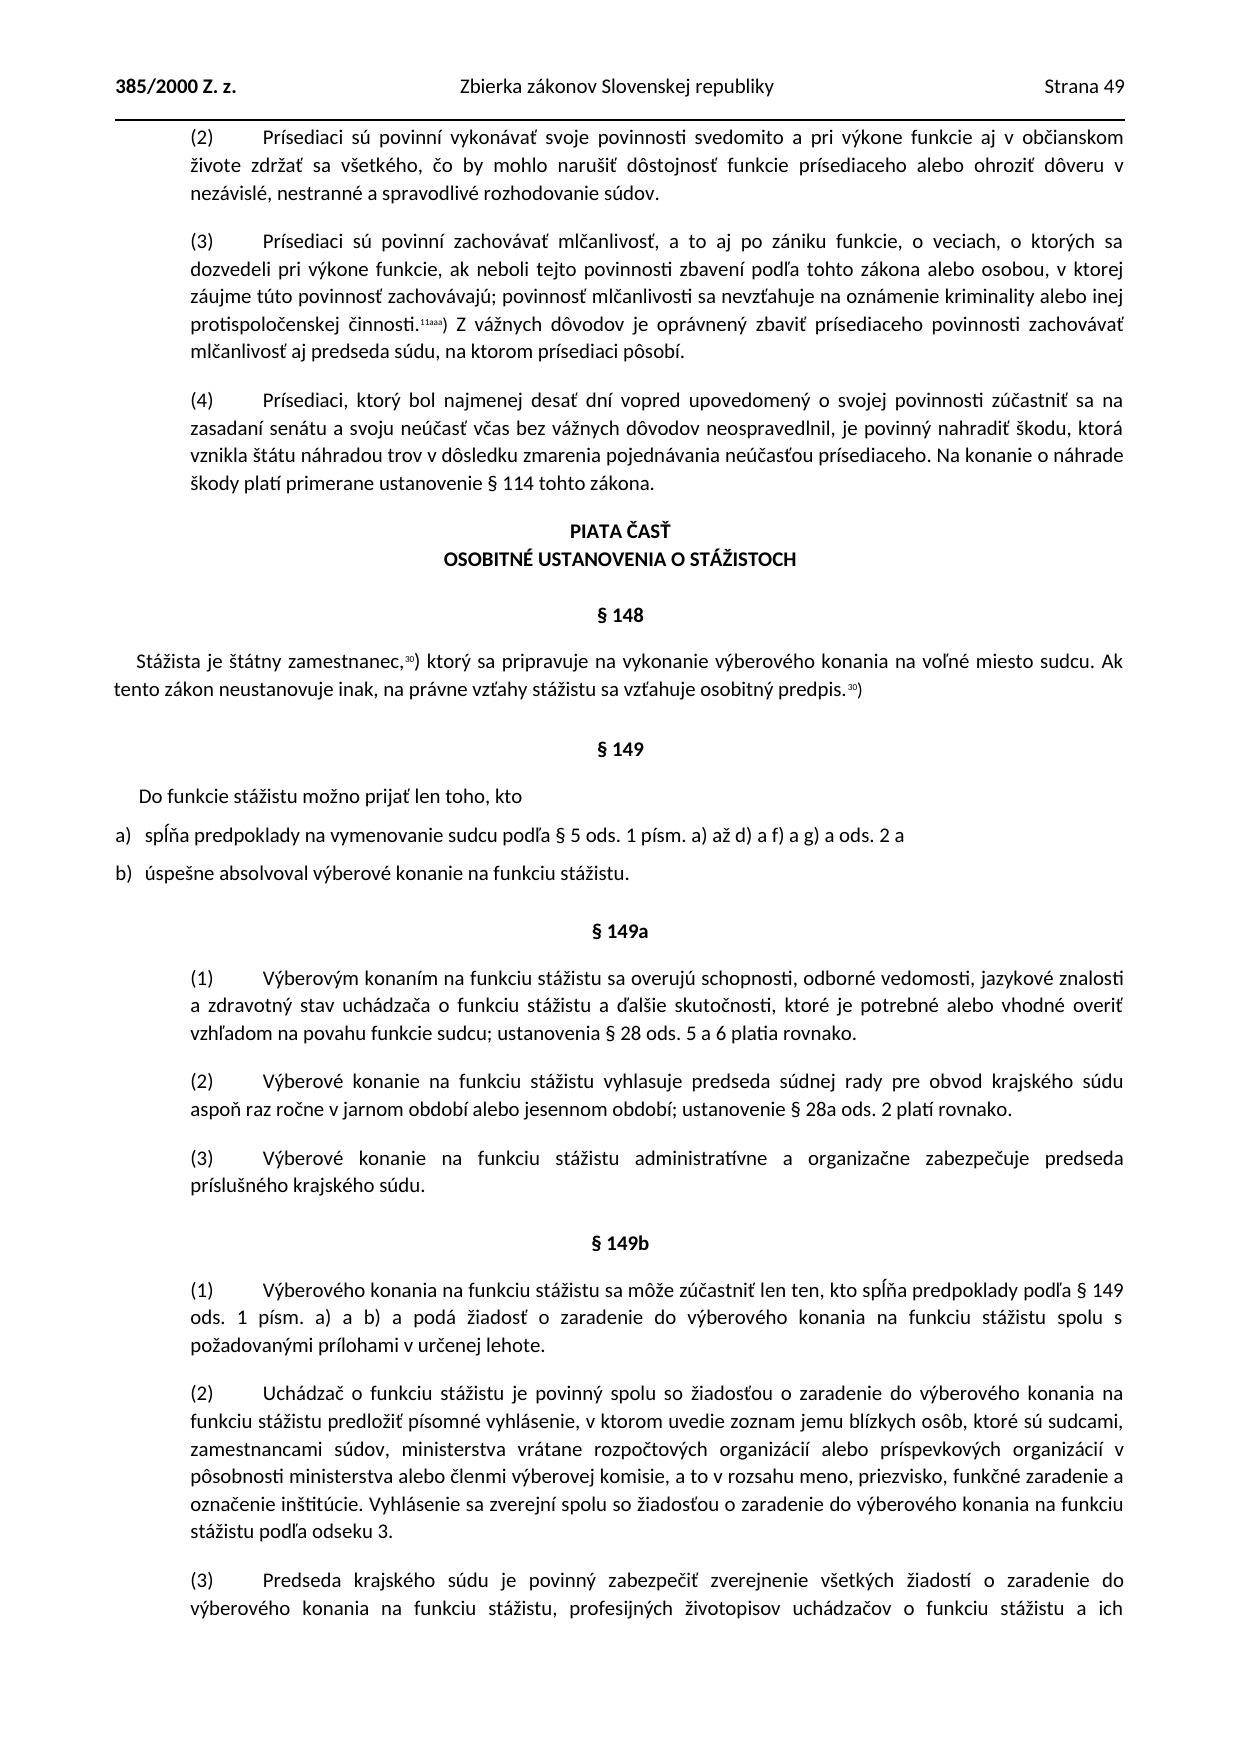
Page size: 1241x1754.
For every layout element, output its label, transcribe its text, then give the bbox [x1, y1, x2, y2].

list Prísediaci sú povinní zachovávať mlčanlivosť, a to aj po zániku funkcie, o veciach, o ktorých sa dozvedeli pri výkone funkcie, ak neboli tejto povinnosti zbavení podľa tohto zákona alebo osobou, v ktorej záujme túto povinnosť zachovávajú; povinnosť mlčanlivosti sa nevzťahuje na oznámenie kriminality alebo inej protispoločenskej činnosti.11aaa) Z vážnych dôvodov je oprávnený zbaviť prísediaceho povinnosti zachovávať mlčanlivosť aj predseda súdu, na ktorom prísediaci pôsobí. [190, 228, 1125, 364]
text Do funkcie stážistu možno prijať len toho, kto [139, 783, 1125, 809]
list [190, 1567, 1125, 1620]
list Prísediaci sú povinní vykonávať svoje povinnosti svedomito a pri výkone funkcie aj v občianskom živote zdržať sa všetkého, čo by mohlo narušiť dôstojnosť funkcie prísediaceho alebo ohroziť dôveru v nezávislé, nestranné a spravodlivé rozhodovanie súdov. [190, 101, 1125, 205]
text § 149a [143, 918, 1097, 944]
text § 149 [143, 737, 1097, 762]
list Výberové konanie na funkciu stážistu vyhlasuje predseda súdnej rady pre obvod krajského súdu aspoň raz ročne v jarnom období alebo jesennom období; ustanovenie § 28a ods. 2 platí rovnako. [190, 1069, 1125, 1122]
list Výberovým konaním na funkciu stážistu sa overujú schopnosti, odborné vedomosti, jazykové znalosti a zdravotný stav uchádzača o funkciu stážistu a ďalšie skutočnosti, ktoré je potrebné alebo vhodné overiť vzhľadom na povahu funkcie sudcu; ustanovenia § 28 ods. 5 a 6 platia rovnako. [190, 965, 1125, 1046]
text § 148 [143, 602, 1097, 628]
list Výberové konanie na funkciu stážistu administratívne a organizačne zabezpečuje predseda príslušného krajského súdu. [190, 1145, 1125, 1198]
list Prísediaci, ktorý bol najmenej desať dní vopred upovedomený o svojej povinnosti zúčastniť sa na zasadaní senátu a svoju neúčasť včas bez vážnych dôvodov neospravedlnil, je povinný nahradiť škodu, ktorá vznikla štátu náhradou trov v dôsledku zmarenia pojednávania neúčasťou prísediaceho. Na konanie o náhrade škody platí primerane ustanovenie § 114 tohto zákona. [190, 387, 1125, 495]
text PIATA ČASŤ [143, 518, 1097, 544]
list Výberového konania na funkciu stážistu sa môže zúčastniť len ten, kto spĺňa predpoklady podľa § 149 ods. 1 písm. a) a b) a podá žiadosť o zaradenie do výberového konania na funkciu stážistu spolu s požadovanými prílohami v určenej lehote. [190, 1277, 1125, 1358]
list úspešne absolvoval výberové konanie na funkciu stážistu. [115, 860, 1125, 886]
list Uchádzač o funkciu stážistu je povinný spolu so žiadosťou o zaradenie do výberového konania na funkciu stážistu predložiť písomné vyhlásenie, v ktorom uvedie zoznam jemu blízkych osôb, ktoré sú sudcami, zamestnancami súdov, ministerstva vrátane rozpočtových organizácií alebo príspevkových organizácií v pôsobnosti ministerstva alebo členmi výberovej komisie, a to v rozsahu meno, priezvisko, funkčné zaradenie a označenie inštitúcie. Vyhlásenie sa zverejní spolu so žiadosťou o zaradenie do výberového konania na funkciu stážistu podľa odseku 3. [190, 1381, 1125, 1544]
text Stážista je štátny zamestnanec,30) ktorý sa pripravuje na vykonanie výberového konania na voľné miesto sudcu. Ak tento zákon neustanovuje inak, na právne vzťahy stážistu sa vzťahuje osobitný predpis.30) [113, 648, 1125, 701]
text § 149b [143, 1230, 1097, 1256]
list spĺňa predpoklady na vymenovanie sudcu podľa § 5 ods. 1 písm. a) až d) a f) a g) a ods. 2 a [115, 822, 1125, 847]
text OSOBITNÉ USTANOVENIA O STÁŽISTOCH [143, 547, 1097, 572]
